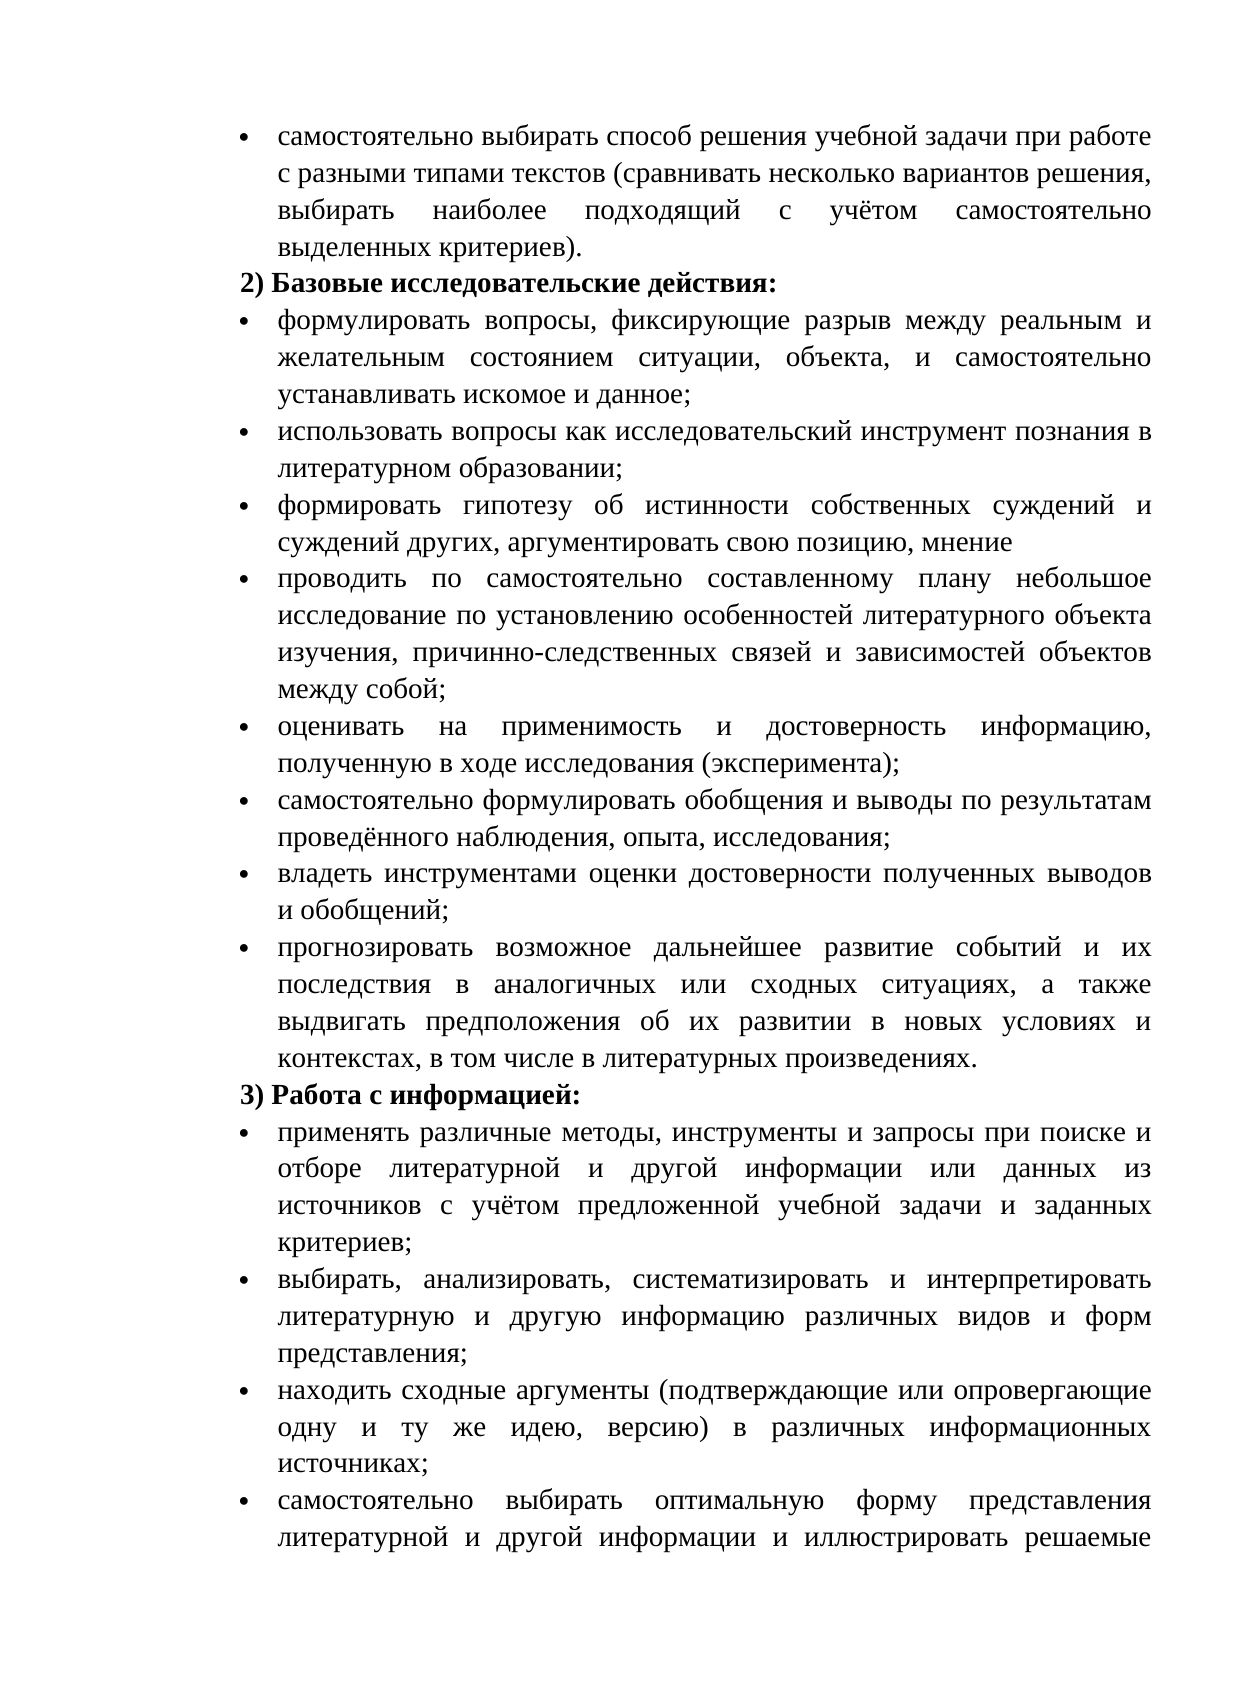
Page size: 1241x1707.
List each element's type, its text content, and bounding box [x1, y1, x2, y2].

list самостоятельно формулировать обобщения и выводы по результатам проведённого наблюдения, опыта, исследования; [240, 782, 1152, 852]
list применять различные методы, инструменты и запросы при поиске и отборе литературной и другой информации или данных из источников с учётом предложенной учебной задачи и заданных критериев; [240, 1114, 1152, 1258]
list находить сходные аргументы (подтверждающие или опровергающие одну и ту же идею, версию) в различных информационных источниках; [240, 1372, 1152, 1479]
list формулировать вопросы, фиксирующие разрыв между реальным и желательным состоянием ситуации, объекта, и самостоятельно устанавливать искомое и данное; [240, 302, 1152, 410]
list использовать вопросы как исследовательский инструмент познания в литературном образовании; [240, 413, 1152, 483]
list формировать гипотезу об истинности собственных суждений и суждений других, аргументировать свою позицию, мнение [240, 487, 1152, 557]
list самостоятельно выбирать способ решения учебной задачи при работе с разными типами текстов (сравнивать несколько вариантов решения, выбирать наиболее подходящий с учётом самостоятельно выделенных критериев). [240, 118, 1152, 262]
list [240, 1482, 1152, 1553]
text 3) Работа с информацией: [177, 1077, 1152, 1110]
list оценивать на применимость и достоверность информацию, полученную в ходе исследования (эксперимента); [240, 708, 1152, 778]
list прогнозировать возможное дальнейшее развитие событий и их последствия в аналогичных или сходных ситуациях, а также выдвигать предположения об их развитии в новых условиях и контекстах, в том числе в литературных произведениях. [240, 929, 1152, 1073]
text 2) Базовые исследовательские действия: [177, 266, 1152, 299]
list выбирать, анализировать, систематизировать и интерпретировать литературную и другую информацию различных видов и форм представления; [240, 1261, 1152, 1368]
list владеть инструментами оценки достоверности полученных выводов и обобщений; [240, 856, 1152, 926]
list проводить по самостоятельно составленному плану небольшое исследование по установлению особенностей литературного объекта изучения, причинно-следственных связей и зависимостей объектов между собой; [240, 561, 1152, 705]
